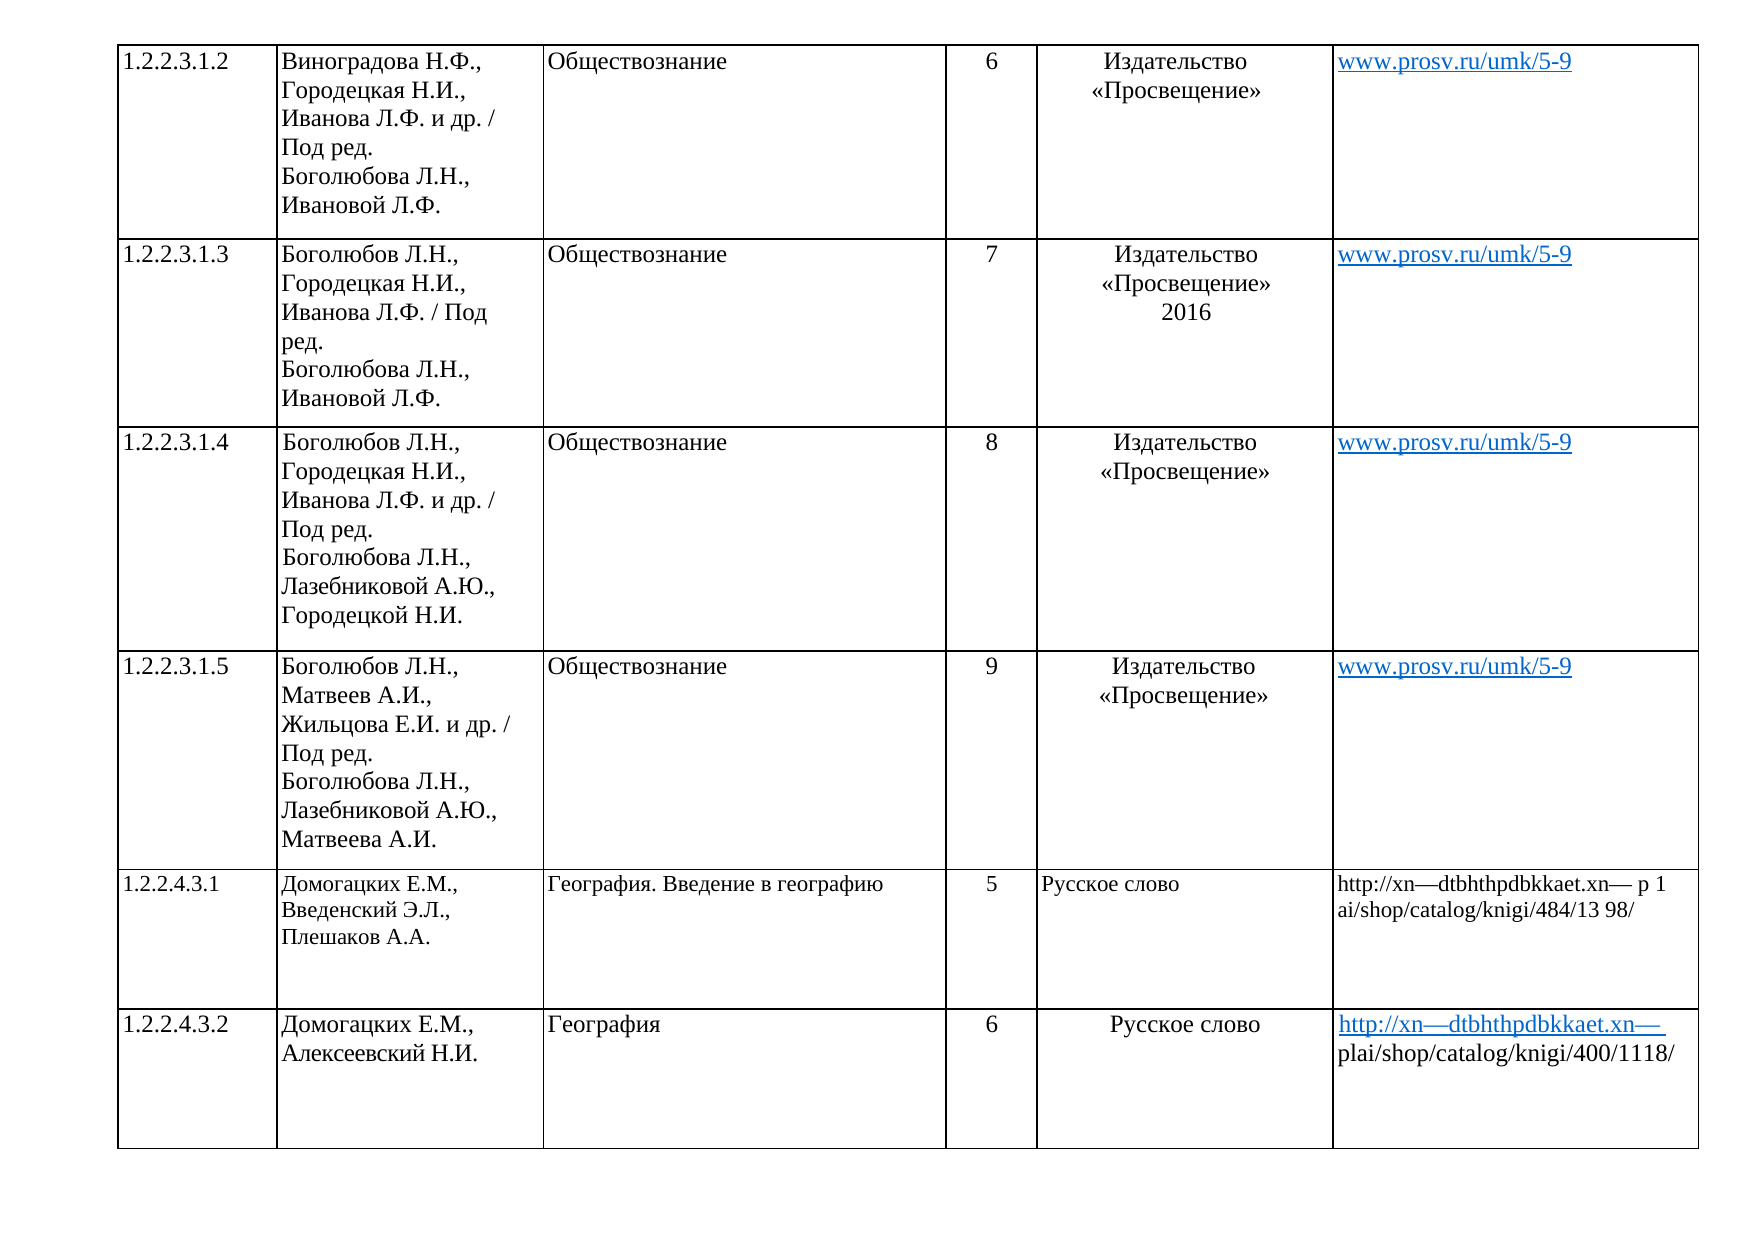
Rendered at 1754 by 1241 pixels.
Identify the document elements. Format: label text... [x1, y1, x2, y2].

table_cell Боголюбов Л.Н., Городецкая Н.И., Иванова Л.Ф. / Под ред. Боголюбова Л.Н., Ивановой Л.Ф. [278, 240, 543, 426]
table_cell 1.2.2.3.1.4 [119, 428, 276, 650]
table_cell Обществознание [544, 240, 945, 426]
table_cell 9 [947, 652, 1036, 868]
table_cell Домогацких Е.М., Введенский Э.Л., Плешаков А.А. [278, 870, 543, 1008]
table_cell http://xn—dtbhthpdbkkaet.xn— p 1 ai/shop/catalog/knigi/484/13 98/ [1334, 870, 1698, 1008]
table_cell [1038, 46, 1332, 238]
table_cell Издательство «Просвещение» [1038, 652, 1332, 868]
table_cell Издательство «Просвещение» [1038, 428, 1332, 650]
table_cell 1.2.2.3.1.3 [119, 240, 276, 426]
table_cell 6 [947, 1010, 1036, 1147]
table_cell Русское слово [1038, 870, 1332, 1008]
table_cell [278, 1010, 543, 1147]
table_cell Боголюбов Л.Н., Матвеев А.И., Жильцова Е.И. и др. / Под ред. Боголюбова Л.Н., Лазебниковой А.Ю., Матвеева А.И. [278, 652, 543, 868]
table_cell 1.2.2.3.1.2 [119, 46, 276, 238]
table_cell 8 [947, 428, 1036, 650]
table_cell 1.2.2.3.1.5 [119, 652, 276, 868]
table_cell 7 [947, 240, 1036, 426]
table_cell Русское слово [1038, 1010, 1332, 1147]
table_cell Обществознание [544, 652, 945, 868]
table_cell География. Введение в географию [544, 870, 945, 1008]
table_cell www.prosv.ru/umk/5-9 [1334, 428, 1698, 650]
table_cell 6 [947, 46, 1036, 238]
table_cell Обществознание [544, 428, 945, 650]
table_cell География [544, 1010, 945, 1147]
table_cell Издательство «Просвещение» 2016 [1038, 240, 1332, 426]
table_cell Обществознание [544, 46, 945, 238]
table_cell www.prosv.ru/umk/5-9 [1334, 652, 1698, 868]
table_cell 1.2.2.4.3.1 [119, 870, 276, 1008]
table_cell 5 [947, 870, 1036, 1008]
table_cell Боголюбов Л.Н., Городецкая Н.И., Иванова Л.Ф. и др. / Под ред. Боголюбова Л.Н., Лазебниковой А.Ю., Городецкой Н.И. [278, 428, 543, 650]
table_cell Виноградова Н.Ф., Городецкая Н.И., Иванова Л.Ф. и др. / Под ред. Боголюбова Л.Н., Ивановой Л.Ф. [278, 46, 543, 238]
table_cell www.prosv.ru/umk/5-9 [1334, 240, 1698, 426]
table_cell 1.2.2.4.3.2 [119, 1010, 276, 1147]
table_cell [1334, 46, 1698, 238]
table_cell http://xn—dtbhthpdbkkaet.xn— plai/shop/catalog/knigi/400/1118/ [1334, 1010, 1698, 1147]
